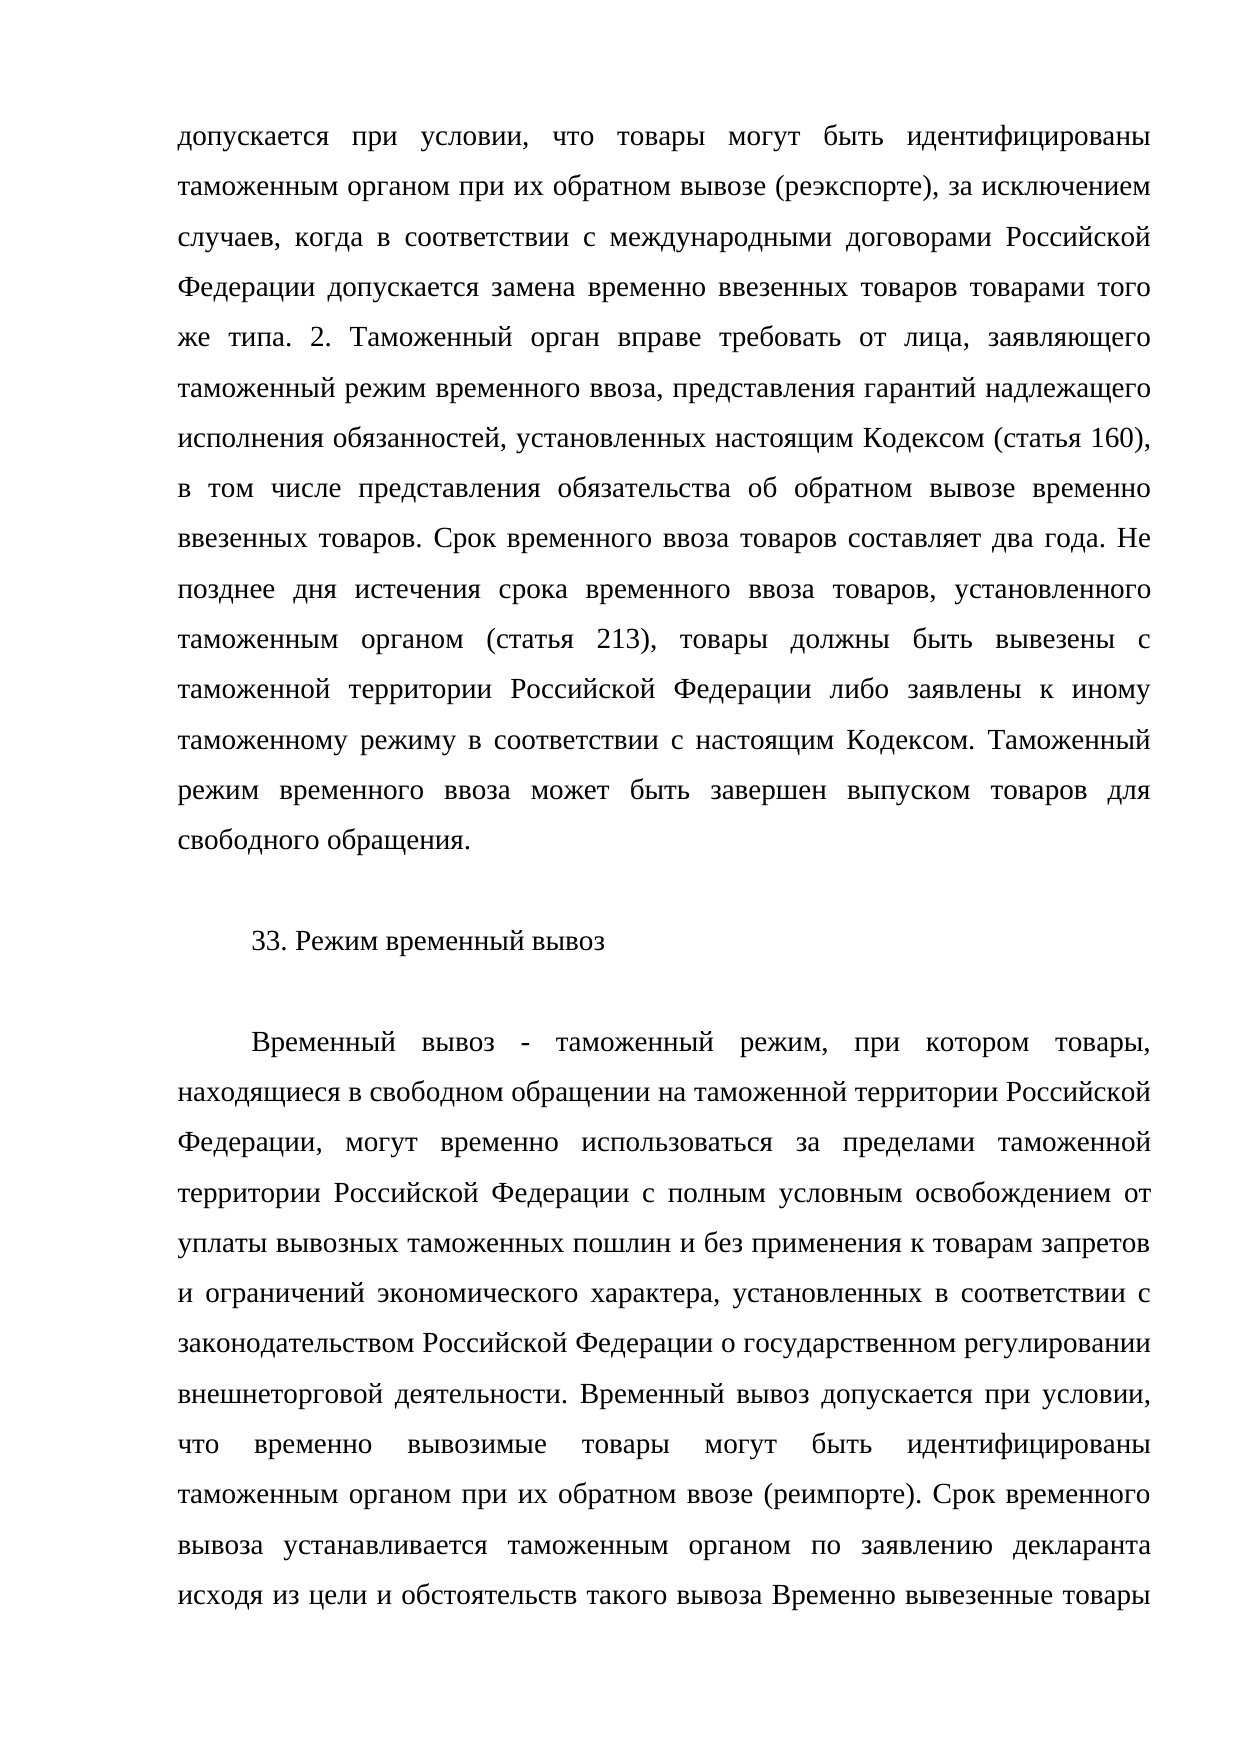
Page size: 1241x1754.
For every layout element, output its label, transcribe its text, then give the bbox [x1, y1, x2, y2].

text 33. Режим временный вывоз [177, 923, 1152, 957]
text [177, 1024, 1152, 1611]
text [177, 118, 1152, 856]
